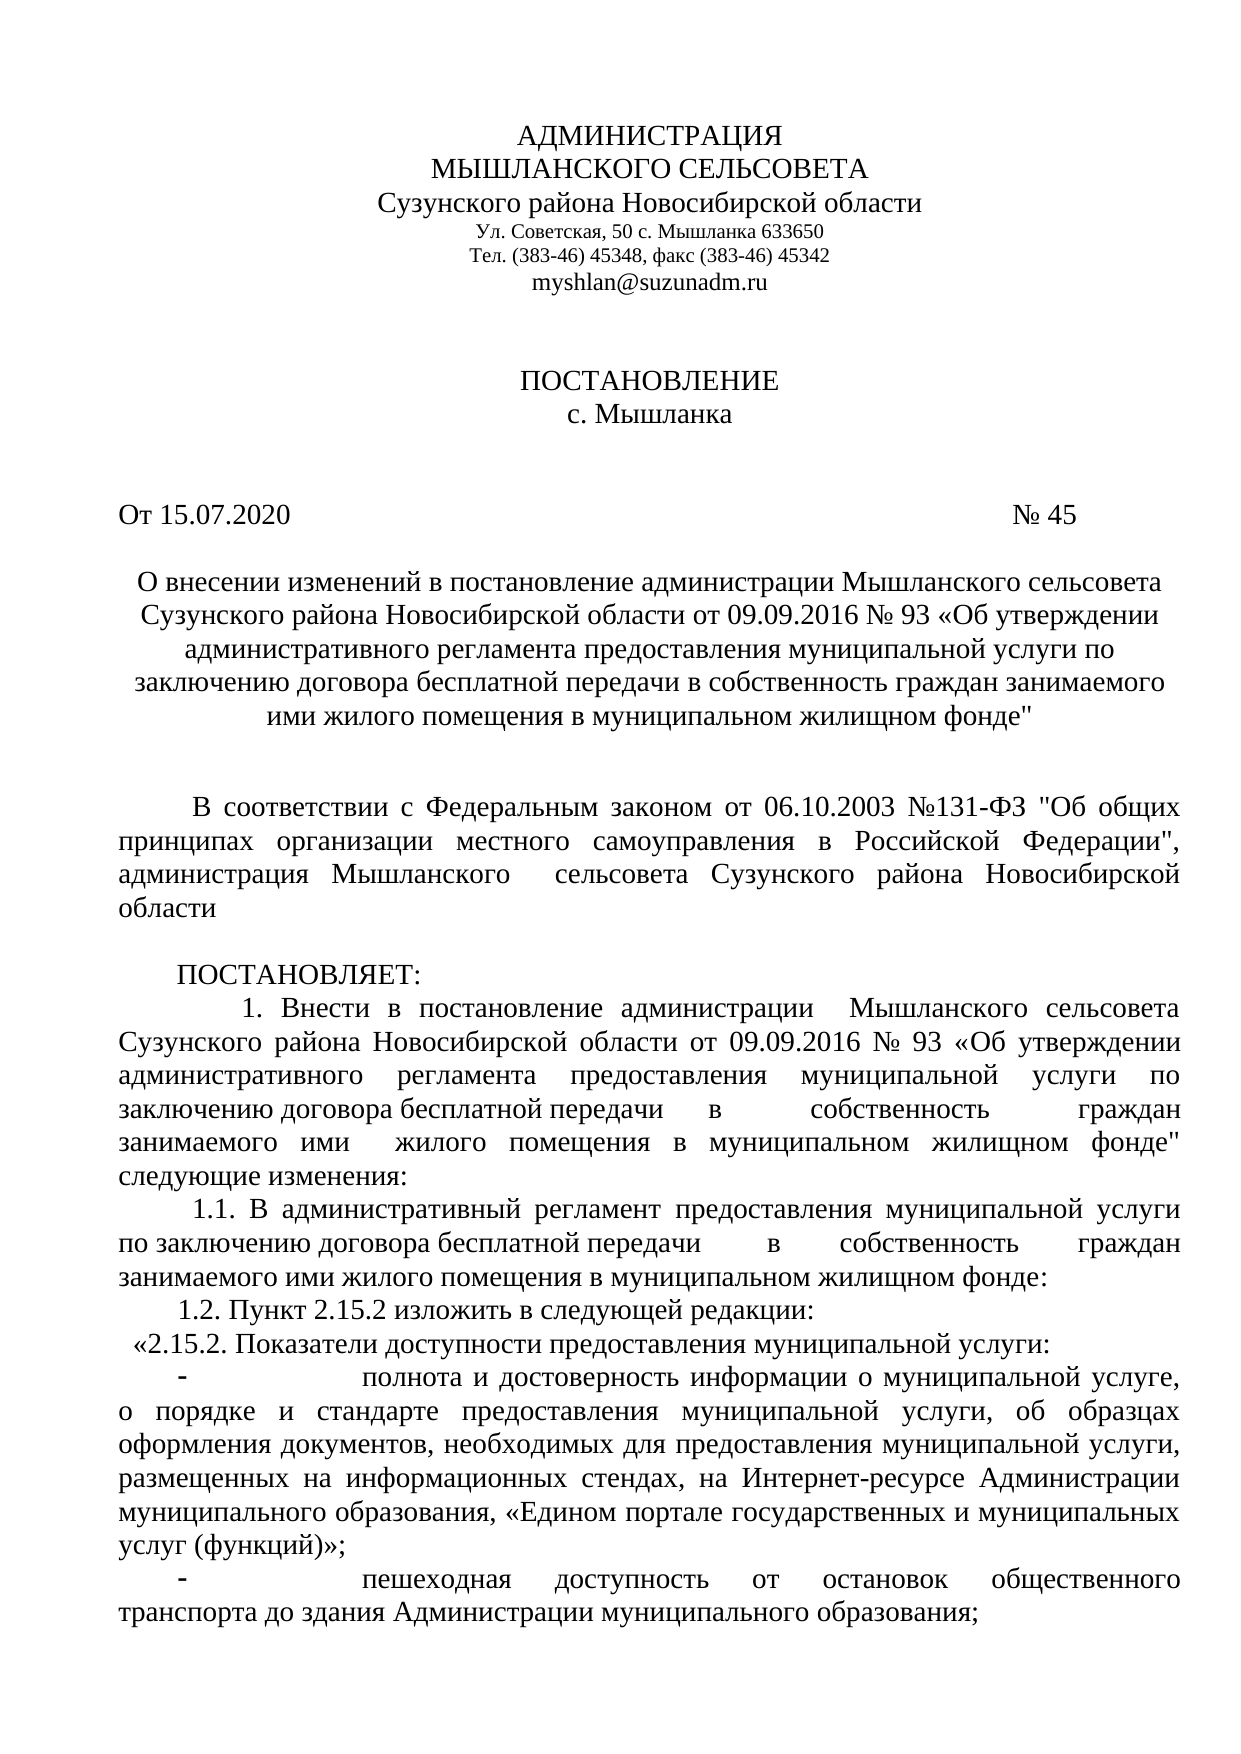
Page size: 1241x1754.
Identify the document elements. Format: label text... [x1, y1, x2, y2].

text с. Мышланка [118, 396, 1181, 430]
text АДМИНИСТРАЦИЯ [118, 118, 1181, 152]
text 1.2. Пункт 2.15.2 изложить в следующей редакции: [177, 1292, 1181, 1326]
text Ул. Советская, 50 с. Мышланка 633650 [118, 219, 1181, 243]
text Тел. (383-46) 45348, факс (383-46) 45342 [118, 243, 1181, 267]
text ПОСТАНОВЛЯЕТ: [118, 957, 1181, 990]
text 1.1. В административный регламент предоставления муниципальной услуги по заключению договора бесплатной передачи в собственность граждан занимаемого ими жилого помещения в муниципальном жилищном фонде: [118, 1192, 1181, 1292]
text myshlan@suzunadm.ru [118, 267, 1181, 296]
list пешеходная доступность от остановок общественного транспорта до здания Администрации муниципального образования; [118, 1561, 1181, 1628]
text «2.15.2. Показатели доступности предоставления муниципальной услуги: [118, 1326, 1181, 1359]
text МЫШЛАНСКОГО СЕЛЬСОВЕТА [118, 152, 1181, 185]
text От 15.07.2020 № 45 [118, 497, 1181, 530]
text Сузунского района Новосибирской области [118, 185, 1181, 219]
text 1. Внести в постановление администрации Мышланского сельсовета Сузунского района Новосибирской области от 09.09.2016 № 93 «Об утверждении административного регламента предоставления муниципальной услуги по заключению договора бесплатной передачи в собственность граждан занимаемого ими жилого помещения в муниципальном жилищном фонде" следующие изменения: [118, 990, 1181, 1192]
text В соответствии с Федеральным законом от 06.10.2003 №131-ФЗ "Об общих принципах организации местного самоуправления в Российской Федерации", администрация Мышланского сельсовета Сузунского района Новосибирской области [118, 789, 1181, 923]
text О внесении изменений в постановление администрации Мышланского сельсовета Сузунского района Новосибирской области от 09.09.2016 № 93 «Об утверждении административного регламента предоставления муниципальной услуги по заключению договора бесплатной передачи в собственность граждан занимаемого ими жилого помещения в муниципальном жилищном фонде" [118, 564, 1181, 732]
text ПОСТАНОВЛЕНИЕ [118, 363, 1181, 396]
list полнота и достоверность информации о муниципальной услуге, о порядке и стандарте предоставления муниципальной услуги, об образцах оформления документов, необходимых для предоставления муниципальной услуги, размещенных на информационных стендах, на Интернет-ресурсе Администрации муниципального образования, «Едином портале государственных и муниципальных услуг (функций)»; [118, 1359, 1181, 1561]
